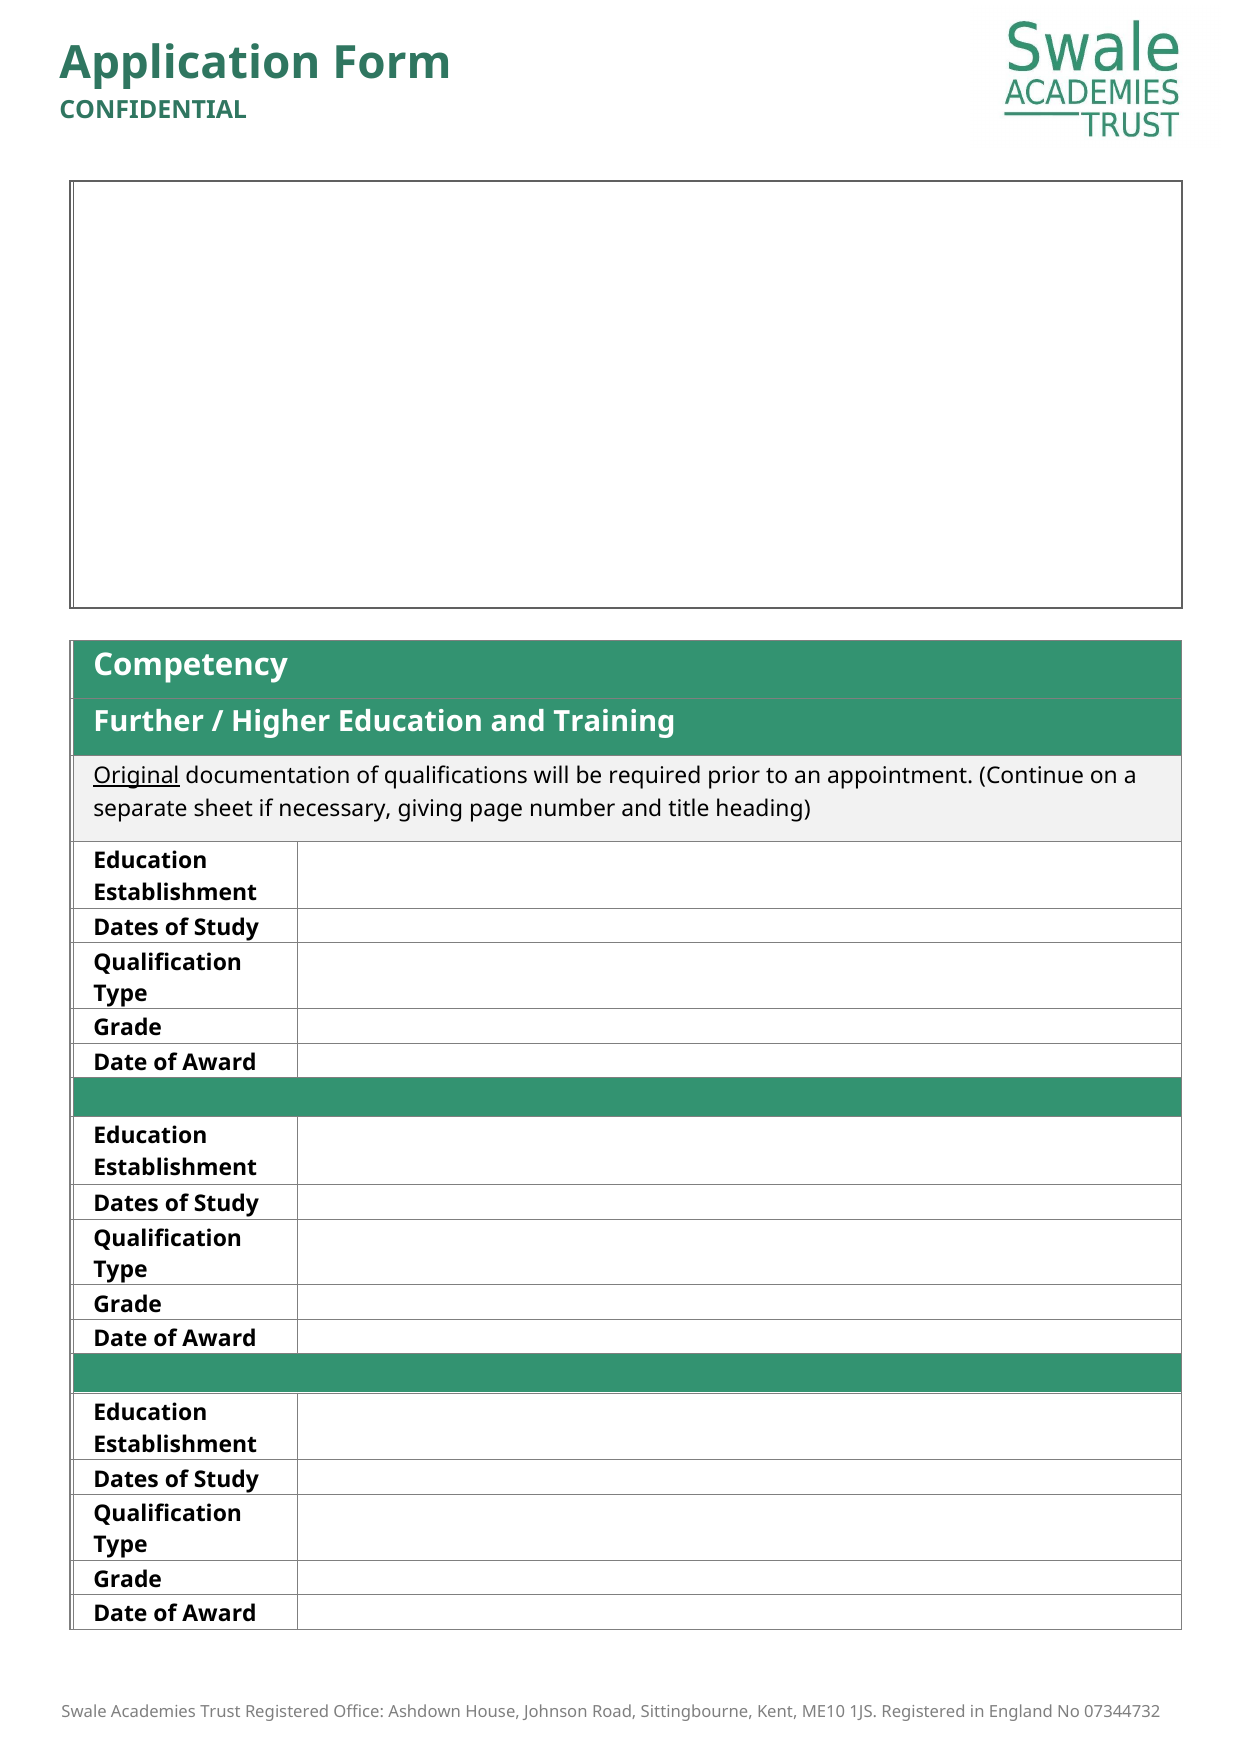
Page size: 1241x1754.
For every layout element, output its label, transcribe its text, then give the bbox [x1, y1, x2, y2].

table_cell [298, 1009, 1181, 1042]
table_cell [298, 1394, 1181, 1459]
table_cell [298, 1044, 1181, 1077]
table_cell Qualification Type [74, 943, 297, 1008]
table_cell [298, 1595, 1181, 1628]
table_cell Dates of Study [74, 1185, 297, 1219]
table_cell [74, 1354, 1181, 1392]
table_cell Education Establishment [74, 842, 297, 908]
table_cell [298, 1220, 1181, 1284]
table_cell Qualification Type [74, 1220, 297, 1284]
table_cell [298, 1185, 1181, 1219]
table_cell Grade [74, 1009, 297, 1042]
table_cell [298, 943, 1181, 1008]
table_cell Original documentation of qualifications will be required prior to an appointment. (Continue on a separate sheet if necessary, giving page number and title heading) [74, 756, 1181, 841]
picture [970, 5, 1222, 148]
table_cell Qualification Type [74, 1495, 297, 1559]
table_header Competency [74, 641, 1181, 698]
table_cell Dates of Study [74, 909, 297, 942]
table_cell [74, 1078, 1181, 1116]
table_cell [298, 1320, 1181, 1353]
table_cell Date of Award [74, 1320, 297, 1353]
table_cell [298, 909, 1181, 942]
table_cell [298, 1285, 1181, 1319]
table_cell [298, 1495, 1181, 1559]
table_cell Education Establishment [74, 1394, 297, 1459]
table_cell [298, 1460, 1181, 1494]
table_cell Grade [74, 1561, 297, 1594]
table_cell Further / Higher Education and Training [74, 699, 1181, 755]
table_cell [298, 1561, 1181, 1594]
table_cell Date of Award [74, 1595, 297, 1628]
table_cell [74, 182, 1181, 607]
table_cell Dates of Study [74, 1460, 297, 1494]
table_cell [298, 842, 1181, 908]
table_cell [298, 1117, 1181, 1184]
table_cell Date of Award [74, 1044, 297, 1077]
table_cell Grade [74, 1285, 297, 1319]
table_cell Education Establishment [74, 1117, 297, 1184]
